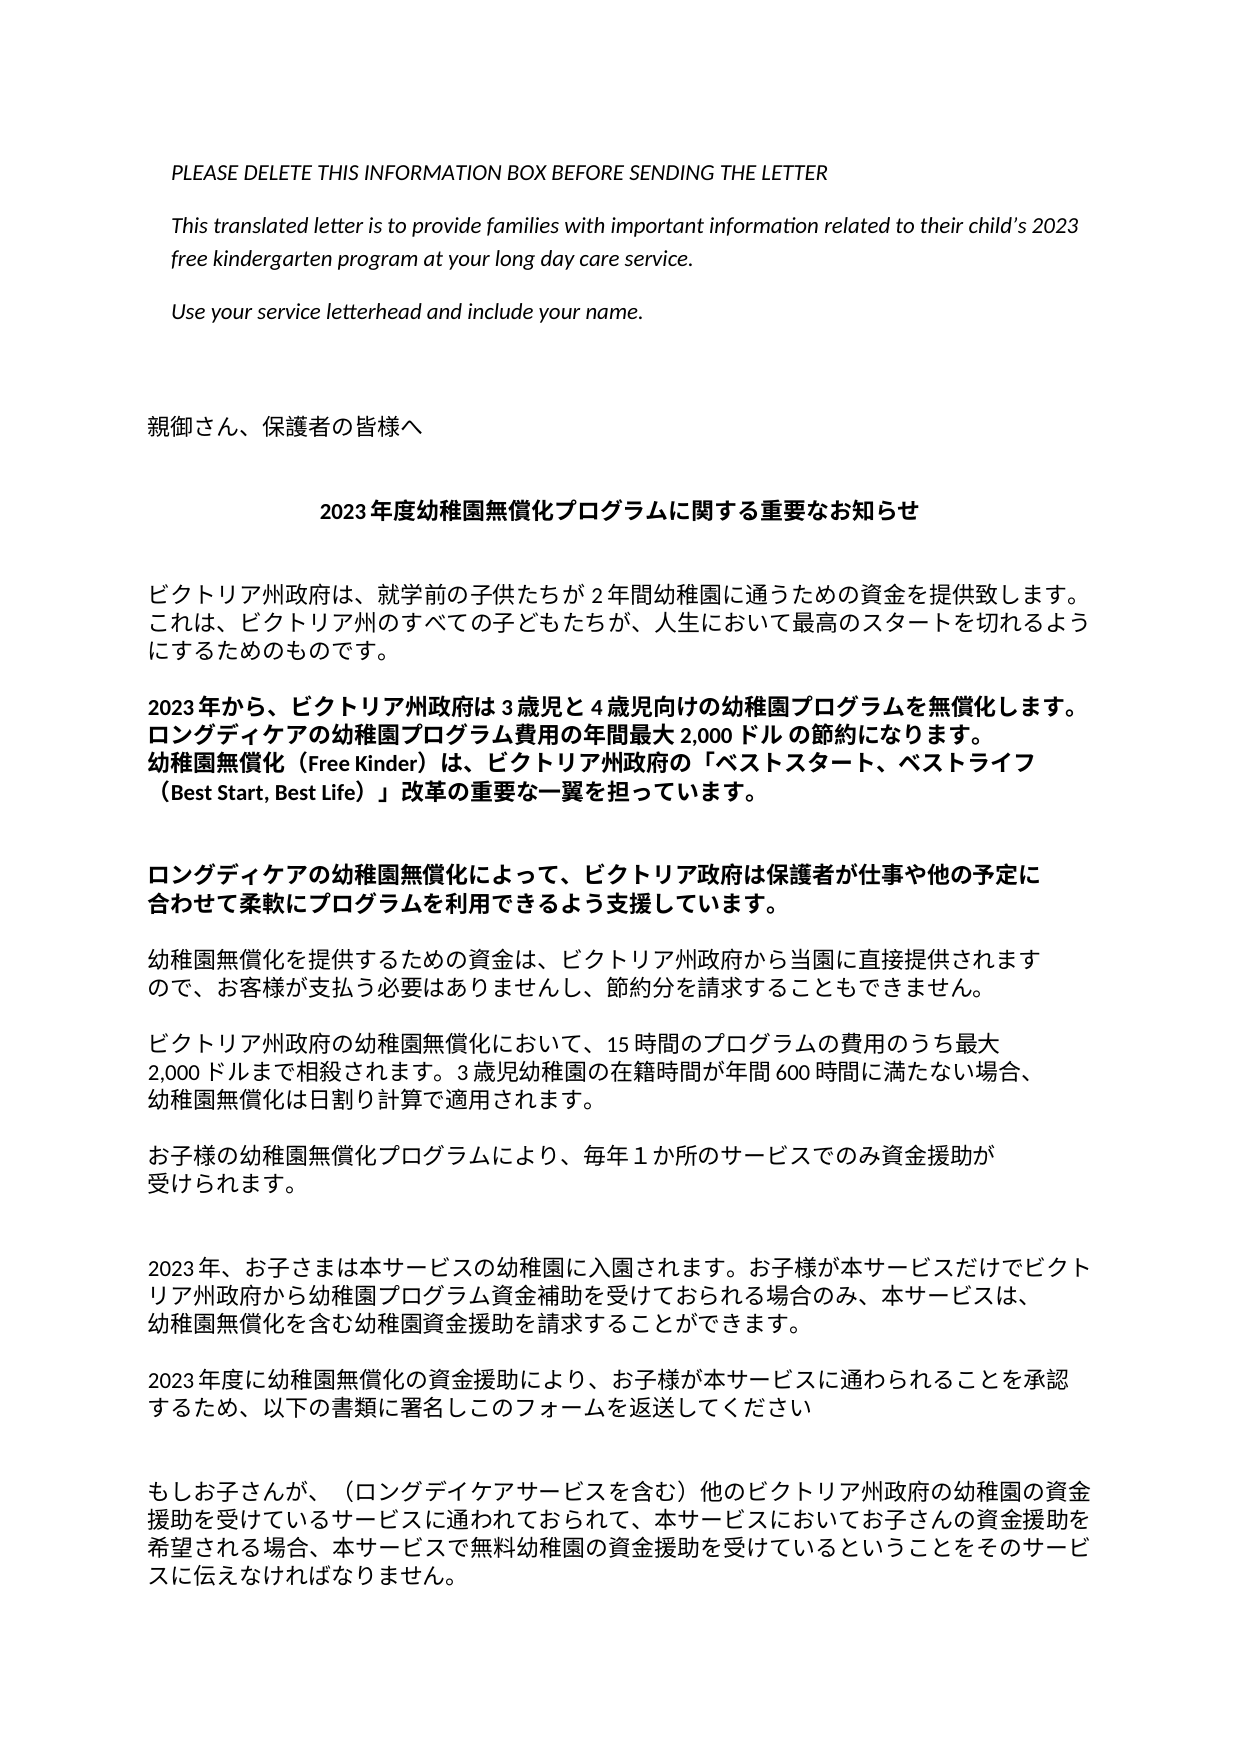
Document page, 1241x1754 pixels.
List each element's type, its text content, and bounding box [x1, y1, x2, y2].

text ので、お客様が支払う必要はありませんし、節約分を請求することもできません。 [148, 974, 1092, 1002]
text 合わせて柔軟にプログラムを利用できるよう支援しています。 [148, 890, 1092, 918]
text するため、以下の書類に署名しこのフォームを返送してください [148, 1394, 1092, 1422]
text 2023年、お子さまは本サービスの幼稚園に入園されます。お子様が本サービスだけでビクトリア州政府から幼稚園プログラム資金補助を受けておられる場合のみ、本サービスは、 [148, 1254, 1092, 1310]
text ビクトリア州政府の幼稚園無償化において、15時間のプログラムの費用のうち最大 [148, 1030, 1092, 1058]
text 2023年度に幼稚園無償化の資金援助により、お子様が本サービスに通わられることを承認 [148, 1366, 1092, 1394]
text 幼稚園無償化は日割り計算で適用されます。 [148, 1086, 1092, 1114]
text ビクトリア州政府は、就学前の子供たちが2年間幼稚園に通うための資金を提供致します。これは、ビクトリア州のすべての子どもたちが、人生において最高のスタートを切れるようにするためのものです。 [148, 581, 1092, 666]
text お子様の幼稚園無償化プログラムにより、毎年１か所のサービスでのみ資金援助が [148, 1142, 1092, 1170]
text 親御さん、保護者の皆様へ [148, 413, 1092, 441]
text ロングディケアの幼稚園プログラム費用の年間最大 2,000ドル の節約になります。 [148, 722, 1092, 749]
text 受けられます。 [148, 1170, 1092, 1198]
text 幼稚園無償化を提供するための資金は、ビクトリア州政府から当園に直接提供されます [148, 946, 1092, 974]
text もしお子さんが、（ロングデイケアサービスを含む）他のビクトリア州政府の幼稚園の資金援助を受けているサービスに通われておられて、本サービスにおいてお子さんの資金援助を希望される場合、本サービスで無料幼稚園の資金援助を受けているということをそのサービスに伝えなければなりません。 [148, 1478, 1092, 1590]
text 幼稚園無償化（Free Kinder）は、ビクトリア州政府の「ベストスタート、ベストライフ [148, 749, 1092, 778]
text （Best Start, Best Life）」改革の重要な一翼を担っています。 [148, 778, 1092, 806]
text 2,000ドルまで相殺されます。3歳児幼稚園の在籍時間が年間600時間に満たない場合、 [148, 1058, 1092, 1086]
text 2023年から、ビクトリア州政府は3歳児と4歳児向けの幼稚園プログラムを無償化します。 [148, 693, 1092, 722]
table_header [148, 121, 1123, 357]
text 2023年度幼稚園無償化プログラムに関する重要なお知らせ [148, 497, 1092, 525]
text 幼稚園無償化を含む幼稚園資金援助を請求することができます。 [148, 1310, 1092, 1338]
text ロングディケアの幼稚園無償化によって、ビクトリア政府は保護者が仕事や他の予定に [148, 862, 1092, 890]
